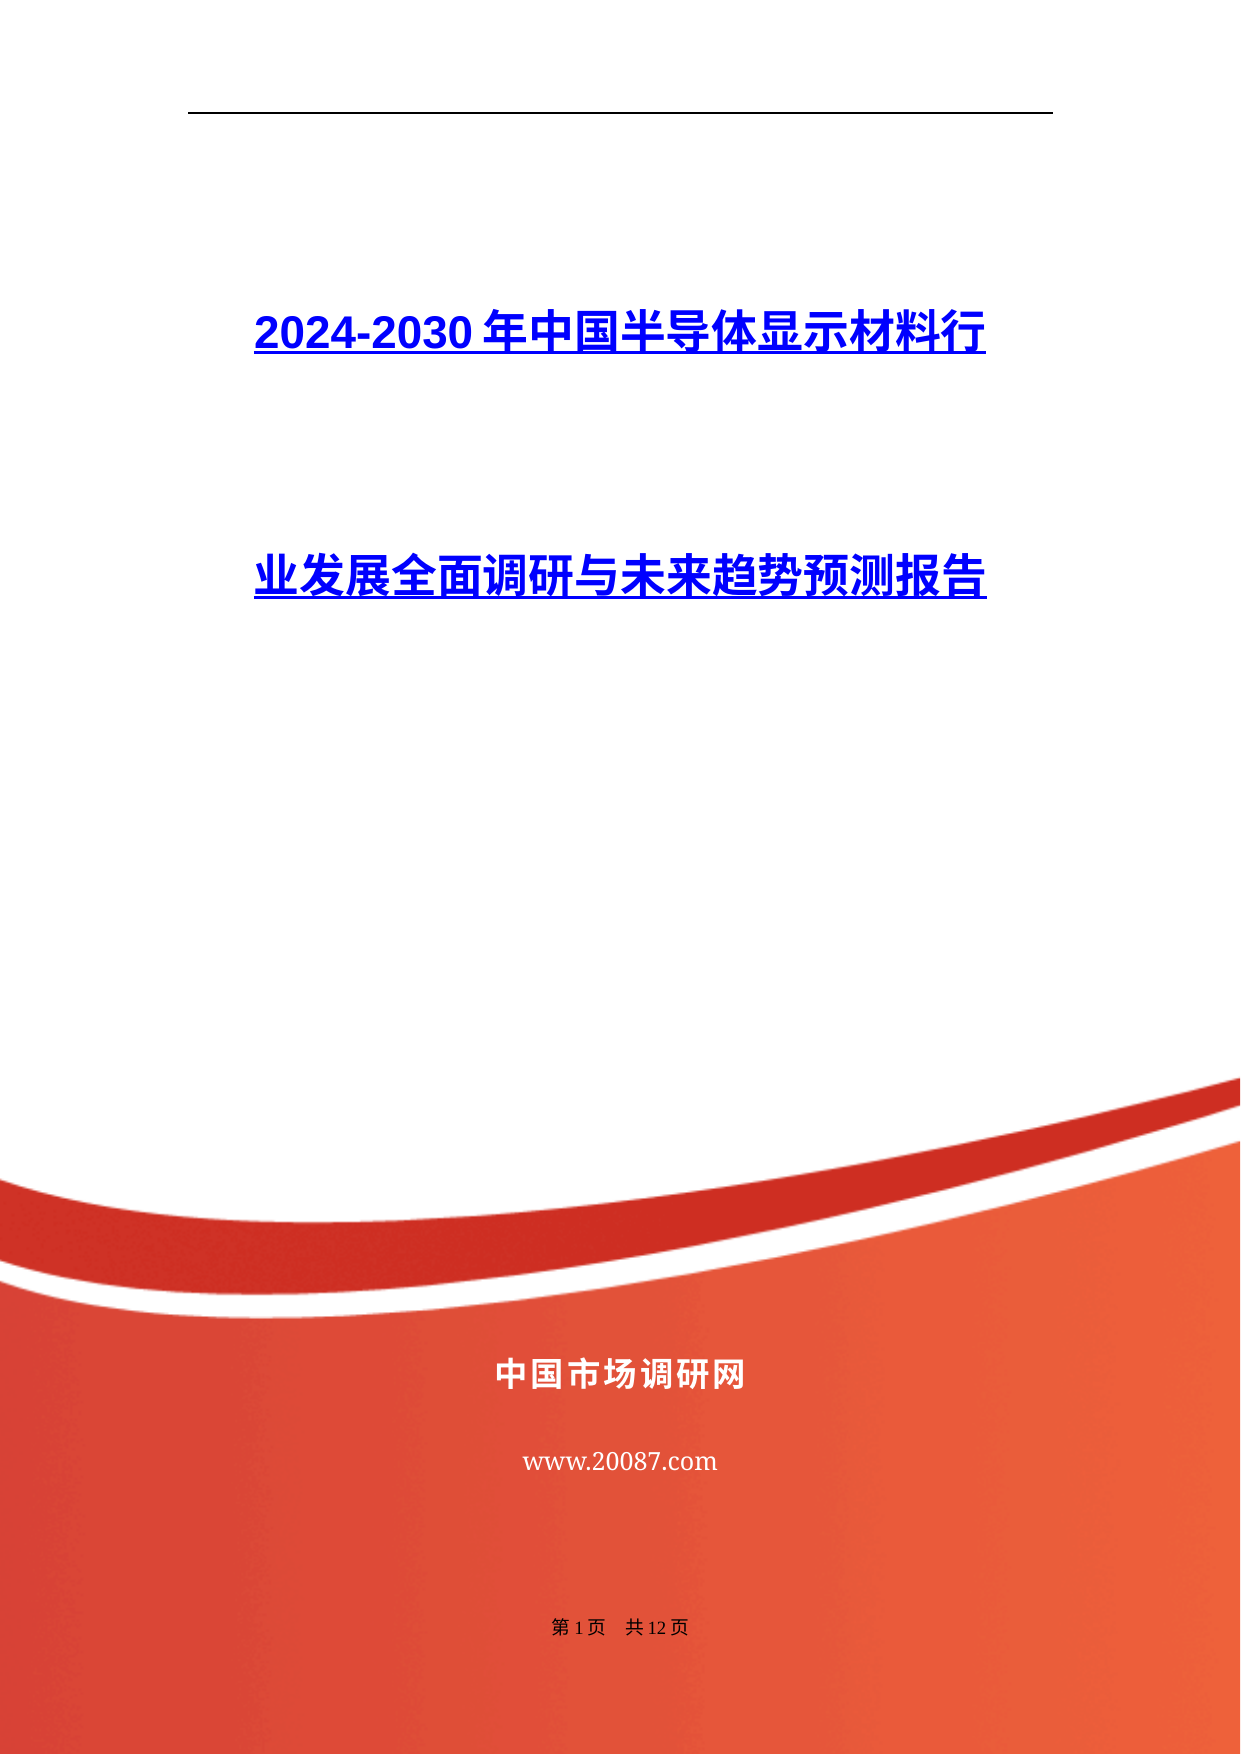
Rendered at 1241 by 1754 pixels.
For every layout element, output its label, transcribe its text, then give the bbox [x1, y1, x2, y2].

text www.20087.com [187, 1428, 1053, 1493]
table_header 2024-2030年中国半导体显示材料行业发展全面调研与未来趋势预测报告 [188, 207, 1053, 773]
picture [0, 1006, 1241, 1754]
subtitle 中国市场调研网 [187, 1339, 1053, 1404]
